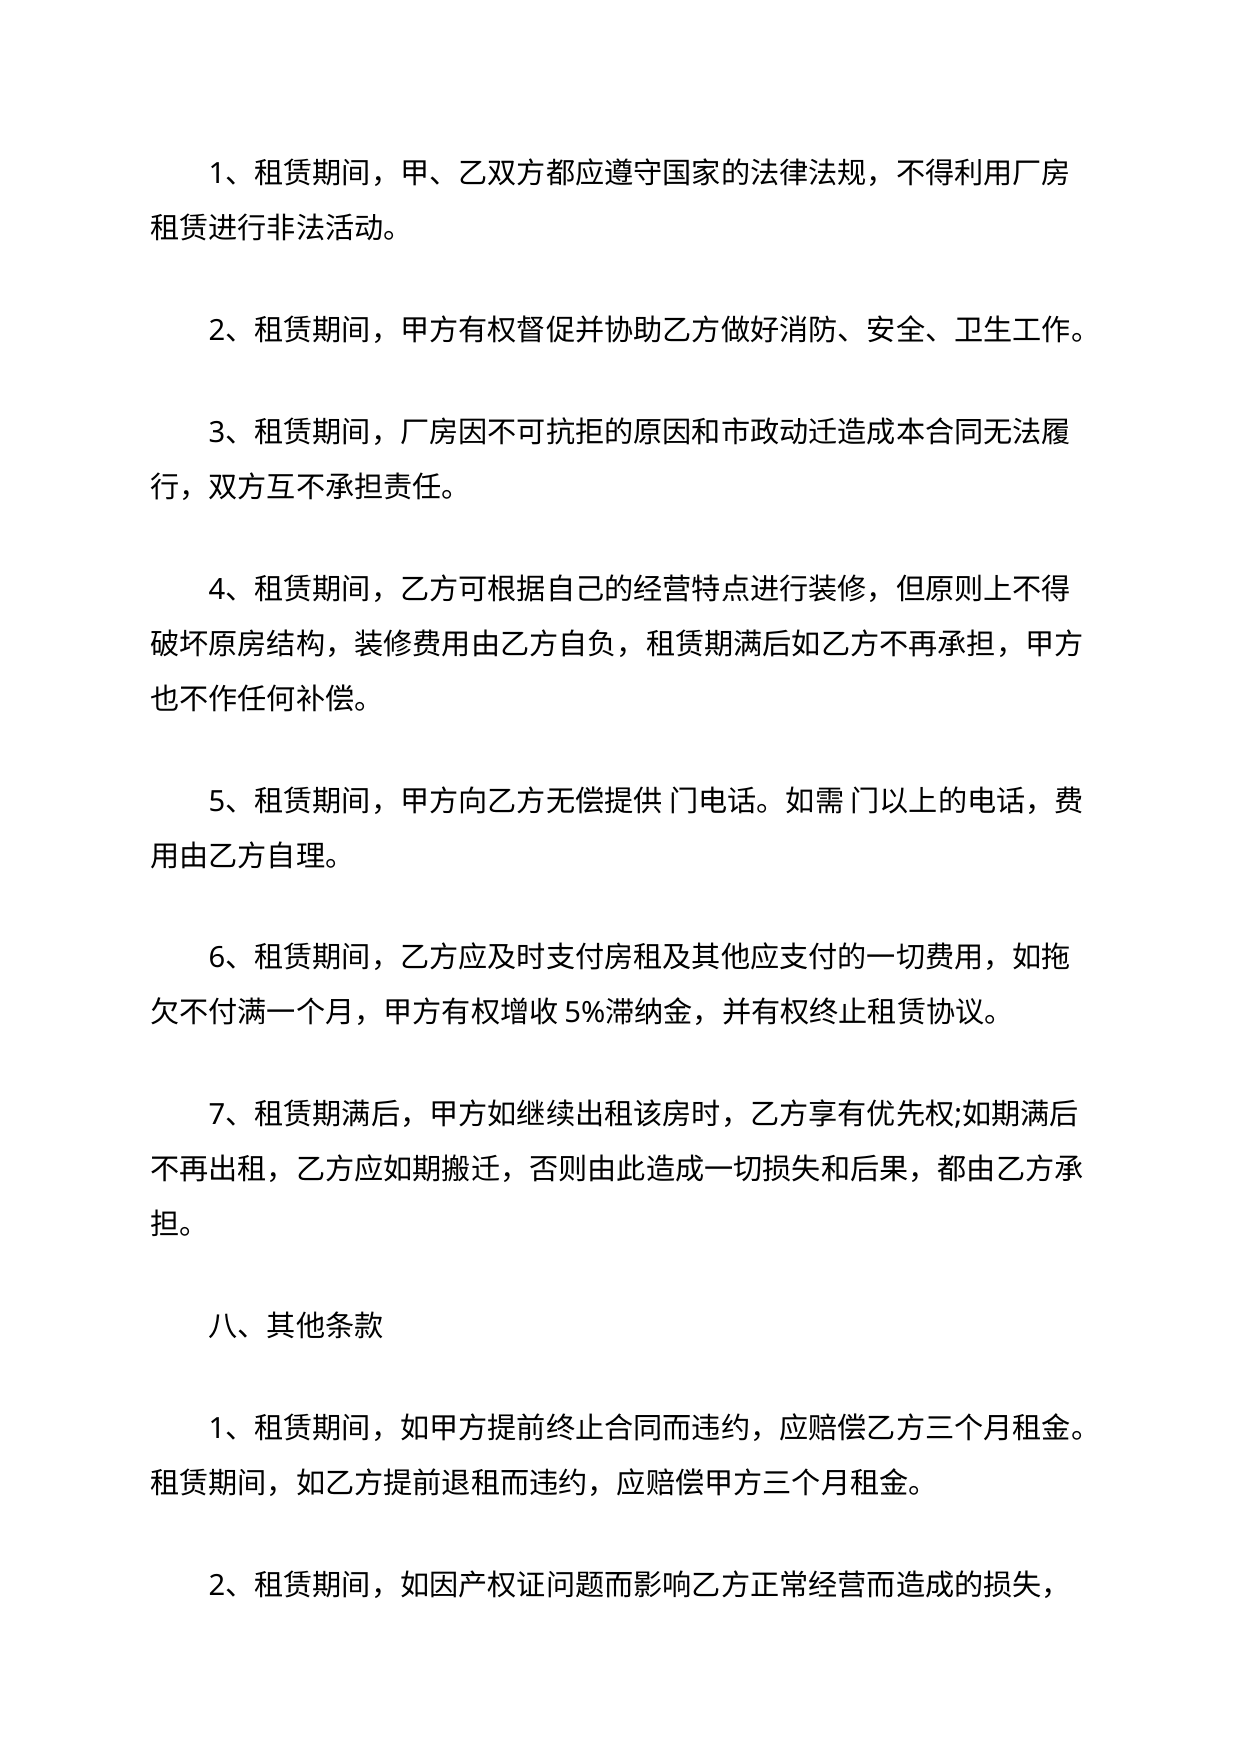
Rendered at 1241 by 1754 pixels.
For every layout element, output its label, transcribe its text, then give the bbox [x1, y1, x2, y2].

text 7、租赁期满后，甲方如继续出租该房时，乙方享有优先权;如期满后不再出租，乙方应如期搬迁，否则由此造成一切损失和后果，都由乙方承担。 [150, 1091, 1090, 1243]
text 1、租赁期间，如甲方提前终止合同而违约，应赔偿乙方三个月租金。租赁期间，如乙方提前退租而违约，应赔偿甲方三个月租金。 [150, 1404, 1090, 1502]
text 5、租赁期间，甲方向乙方无偿提供 门电话。如需 门以上的电话，费用由乙方自理。 [150, 777, 1090, 874]
text 6、租赁期间，乙方应及时支付房租及其他应支付的一切费用，如拖欠不付满一个月，甲方有权增收5%滞纳金，并有权终止租赁协议。 [150, 934, 1090, 1031]
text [150, 1561, 1090, 1603]
text 3、租赁期间，厂房因不可抗拒的原因和市政动迁造成本合同无法履行，双方互不承担责任。 [150, 409, 1090, 506]
text 八、其他条款 [150, 1303, 1090, 1345]
text 4、租赁期间，乙方可根据自己的经营特点进行装修，但原则上不得破坏原房结构，装修费用由乙方自负，租赁期满后如乙方不再承担，甲方也不作任何补偿。 [150, 566, 1090, 718]
text 2、租赁期间，甲方有权督促并协助乙方做好消防、安全、卫生工作。 [150, 307, 1090, 349]
text 1、租赁期间，甲、乙双方都应遵守国家的法律法规，不得利用厂房租赁进行非法活动。 [150, 150, 1090, 247]
